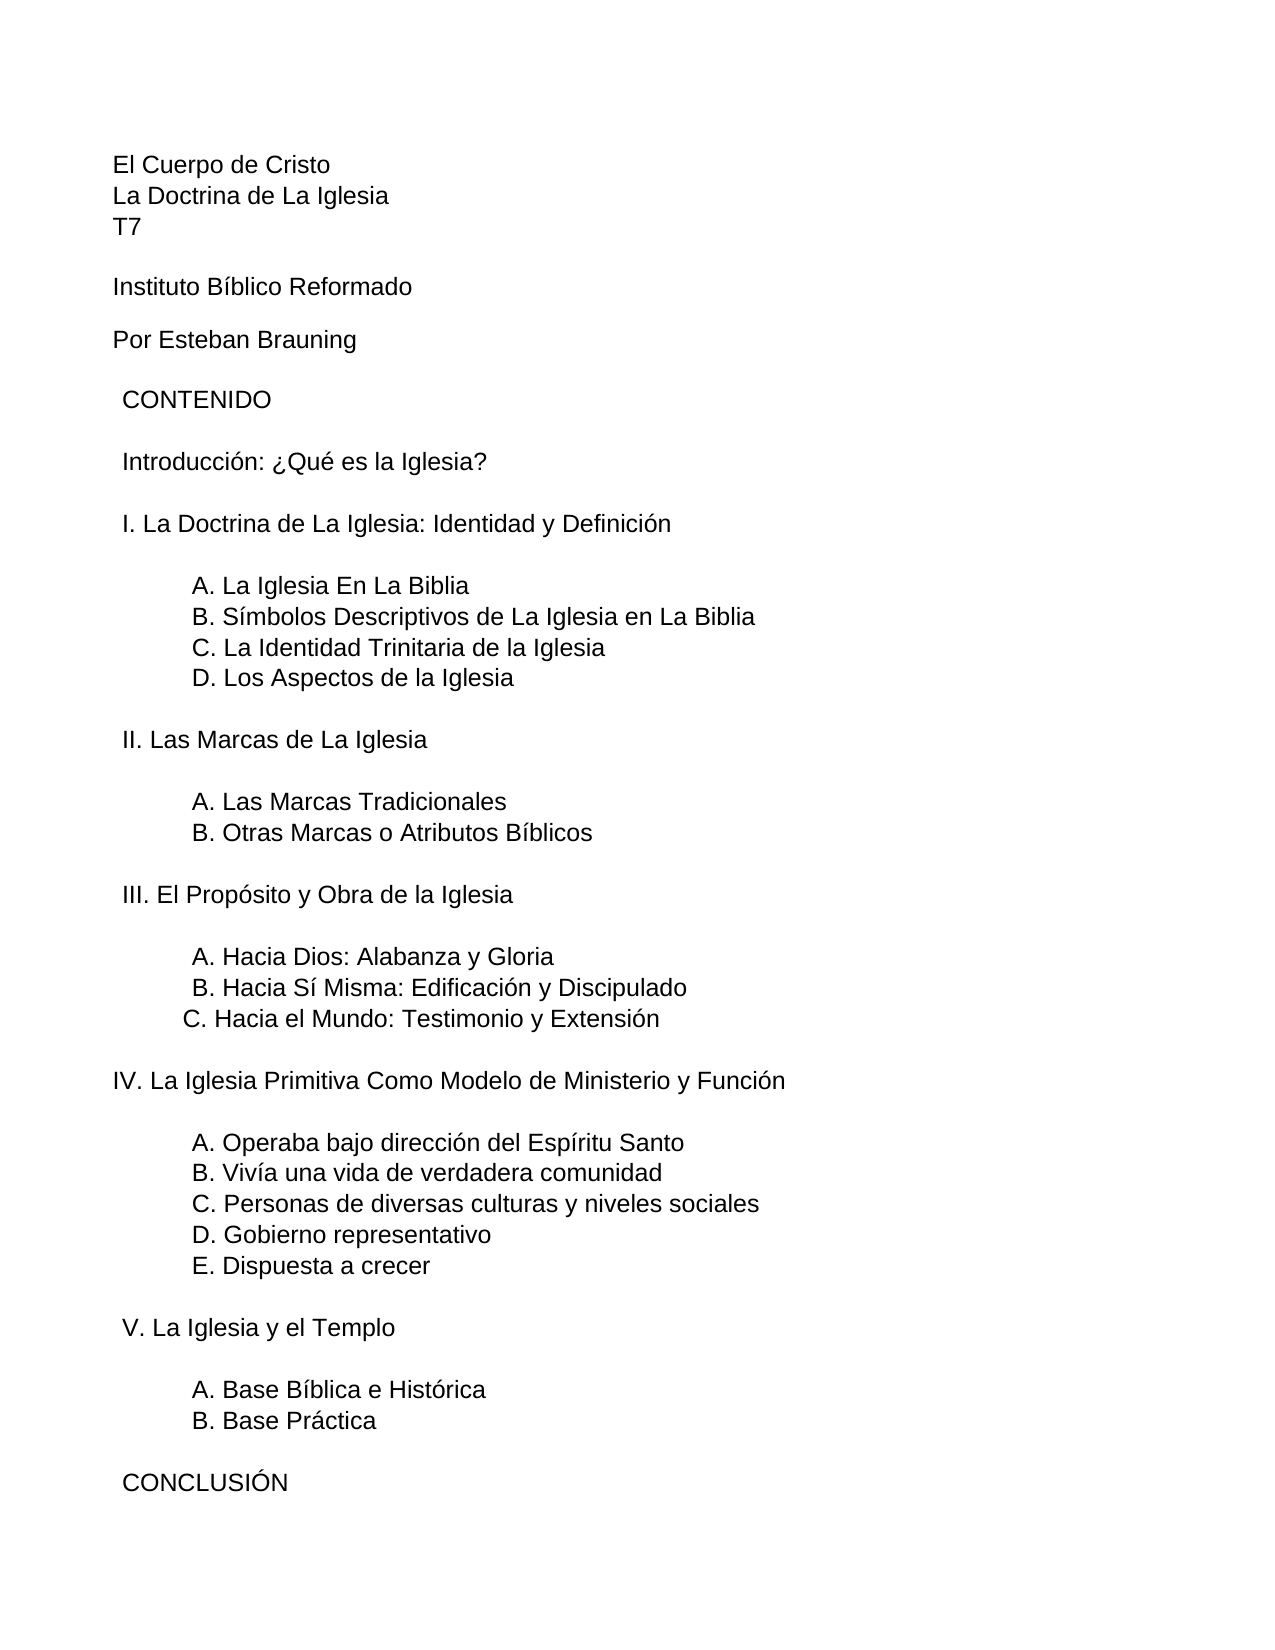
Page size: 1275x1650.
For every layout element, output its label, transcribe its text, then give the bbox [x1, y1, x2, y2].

text C. La Identidad Trinitaria de la Iglesia [122, 632, 1162, 661]
text La Doctrina de La Iglesia [112, 181, 1162, 210]
text Introducción: ¿Qué es la Iglesia? [122, 447, 1162, 476]
text B. Otras Marcas o Atributos Bíblicos [122, 818, 1162, 847]
text I. La Doctrina de La Iglesia: Identidad y Definición [122, 509, 1162, 537]
text II. Las Marcas de La Iglesia [122, 725, 1162, 754]
text B. Hacia Sí Misma: Edificación y Discipulado [122, 973, 1162, 1002]
text A. Base Bíblica e Histórica [122, 1375, 1162, 1404]
text T7 [112, 212, 1162, 241]
text D. Los Aspectos de la Iglesia [122, 663, 1162, 692]
text C. Personas de diversas culturas y niveles sociales [122, 1189, 1162, 1218]
text IV. La Iglesia Primitiva Como Modelo de Ministerio y Función [112, 1066, 1162, 1094]
text C. Hacia el Mundo: Testimonio y Extensión [112, 1004, 1162, 1032]
text A. Hacia Dios: Alabanza y Gloria [122, 942, 1162, 971]
text E. Dispuesta a crecer [122, 1251, 1162, 1280]
text D. Gobierno representativo [122, 1220, 1162, 1249]
text V. La Iglesia y el Templo [122, 1313, 1162, 1342]
text A. Las Marcas Tradicionales [122, 787, 1162, 816]
text CONTENIDO [122, 356, 1162, 414]
text B. Símbolos Descriptivos de La Iglesia en La Biblia [122, 602, 1162, 630]
text A. La Iglesia En La Biblia [122, 571, 1162, 599]
text CONCLUSIÓN [122, 1468, 1162, 1497]
text Instituto Bíblico Reformado [112, 243, 1162, 300]
text B. Vivía una vida de verdadera comunidad [122, 1158, 1162, 1187]
text A. Operaba bajo dirección del Espíritu Santo [122, 1127, 1162, 1156]
text El Cuerpo de Cristo [112, 150, 1162, 179]
text Por Esteban Brauning [112, 325, 1162, 354]
text B. Base Práctica [122, 1406, 1162, 1435]
text III. El Propósito y Obra de la Iglesia [122, 880, 1162, 909]
